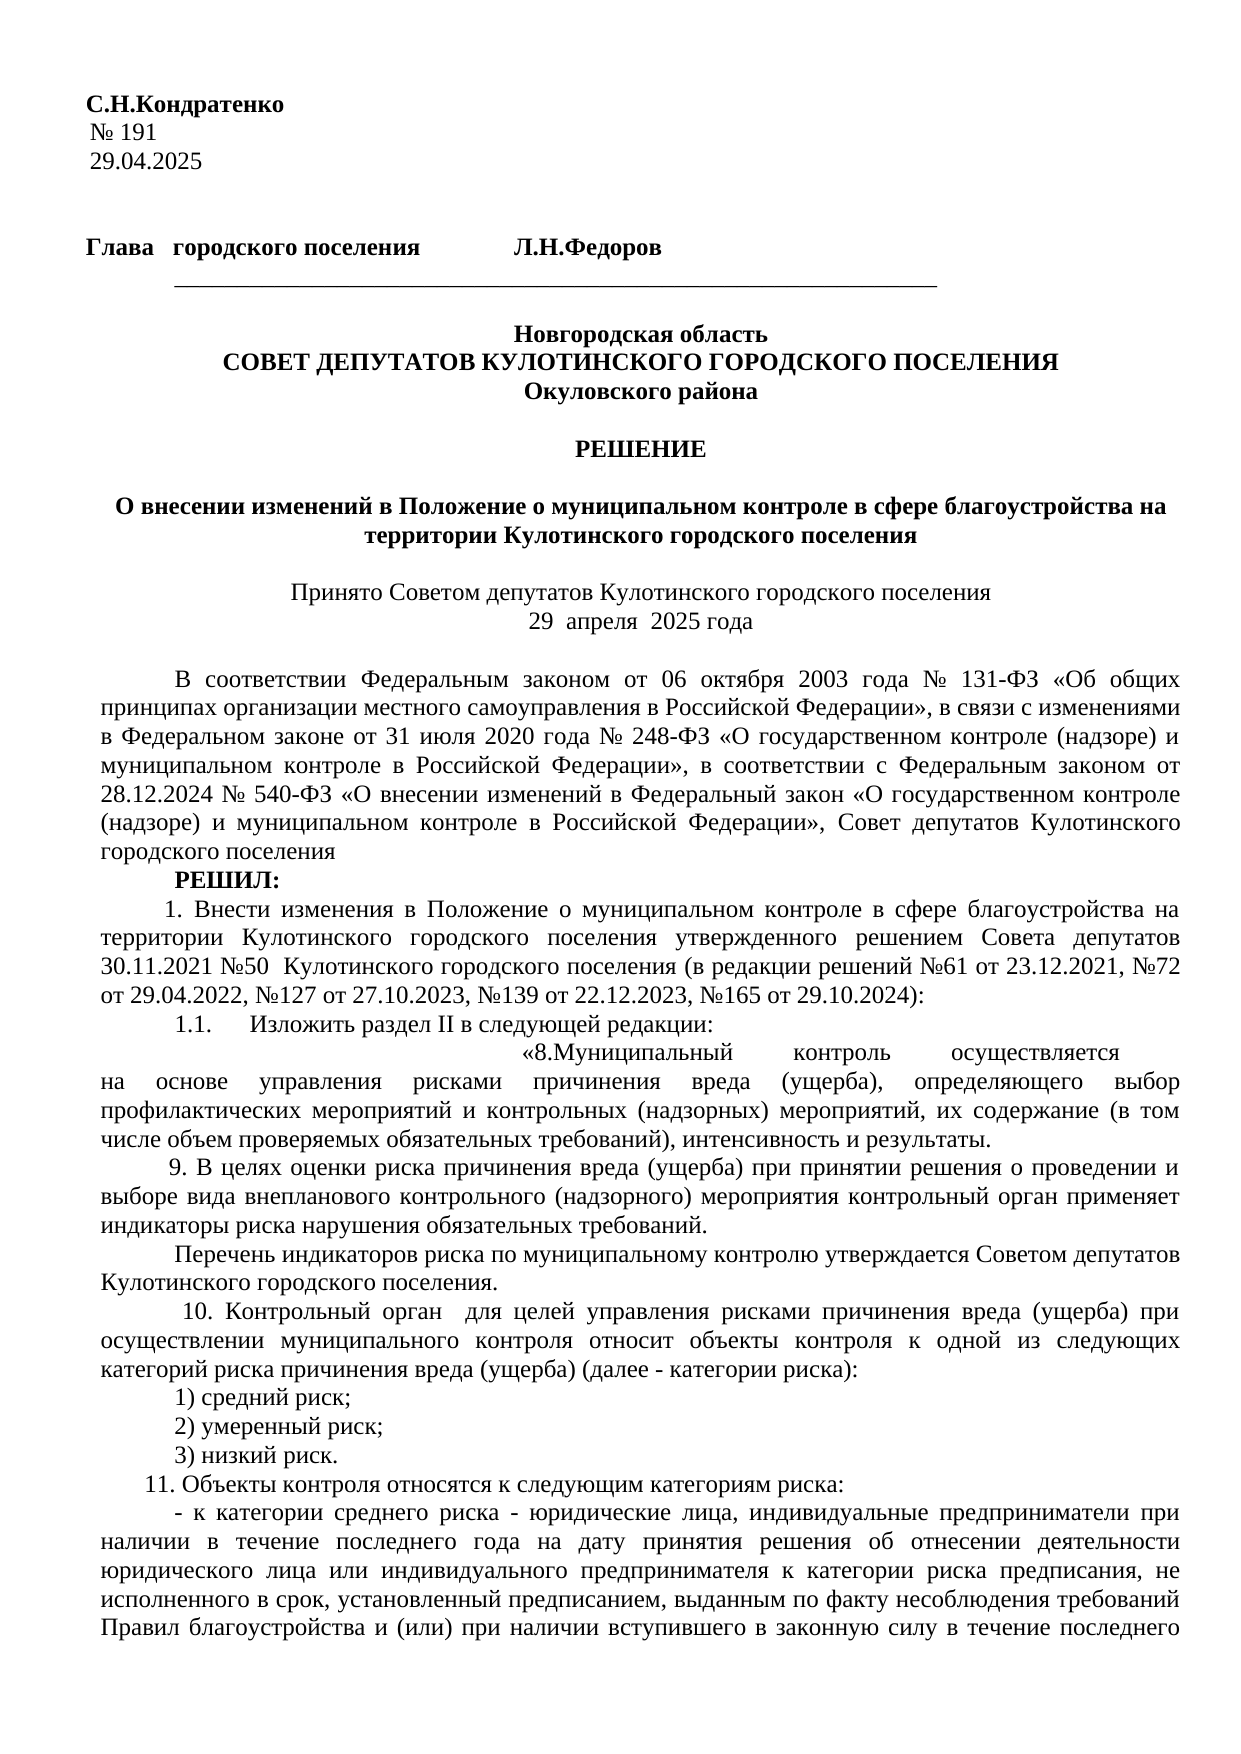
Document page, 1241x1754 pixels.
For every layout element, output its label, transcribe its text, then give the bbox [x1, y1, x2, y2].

text Новгородская область [100, 319, 1181, 347]
text 10. Контрольный орган для целей управления рисками причинения вреда (ущерба) при осуществлении муниципального контроля относит объекты контроля к одной из следующих категорий риска причинения вреда (ущерба) (далее - категории риска): [100, 1296, 1181, 1382]
text 29.04.2025 [71, 146, 1181, 175]
text 11. Объекты контроля относятся к следующим категориям риска: [100, 1469, 1181, 1497]
text СОВЕТ ДЕПУТАТОВ КУЛОТИНСКОГО ГОРОДСКОГО ПОСЕЛЕНИЯ [100, 347, 1181, 376]
text 2) умеренный риск; [100, 1411, 1181, 1440]
text Глава городского поселения Л.Н.Федоров [86, 232, 1181, 261]
text Перечень индикаторов риска по муниципальному контролю утверждается Советом депутатов Кулотинского городского поселения. [100, 1239, 1181, 1296]
text «8.Муниципальный контроль осуществляется на основе управления рисками причинения вреда (ущерба), определяющего выбор профилактических мероприятий и контрольных (надзорных) мероприятий, их содержание (в том числе объем проверяемых обязательных требований), интенсивность и результаты. [100, 1037, 1181, 1152]
text № 191 [71, 117, 1181, 146]
text РЕШИЛ: [100, 865, 1181, 894]
list Изложить раздел II в следующей редакции: [174, 1009, 1181, 1037]
text 3) низкий риск. [100, 1440, 1181, 1469]
text 29 апреля 2025 года [100, 606, 1181, 635]
text О внесении изменений в Положение о муниципальном контроле в сфере благоустройства на территории Кулотинского городского поселения [100, 491, 1181, 549]
text С.Н.Кондратенко [86, 89, 1181, 117]
text 1) средний риск; [100, 1382, 1181, 1411]
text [100, 1497, 1181, 1641]
text В соответствии Федеральным законом от 06 октября 2003 года № 131-ФЗ «Об общих принципах организации местного самоуправления в Российской Федерации», в связи с изменениями в Федеральном законе от 31 июля 2020 года № 248-ФЗ «О государственном контроле (надзоре) и муниципальном контроле в Российской Федерации», в соответствии с Федеральным законом от 28.12.2024 № 540-ФЗ «О внесении изменений в Федеральный закон «О государственном контроле (надзоре) и муниципальном контроле в Российской Федерации», Совет депутатов Кулотинского городского поселения [100, 664, 1181, 865]
text 9. В целях оценки риска причинения вреда (ущерба) при принятии решения о проведении и выборе вида внепланового контрольного (надзорного) мероприятия контрольный орган применяет индикаторы риска нарушения обязательных требований. [100, 1152, 1181, 1239]
text Принято Советом депутатов Кулотинского городского поселения [100, 577, 1181, 606]
text 1. Внести изменения в Положение о муниципальном контроле в сфере благоустройства на территории Кулотинского городского поселения утвержденного решением Совета депутатов 30.11.2021 №50 Кулотинского городского поселения (в редакции решений №61 от 23.12.2021, №72 от 29.04.2022, №127 от 27.10.2023, №139 от 22.12.2023, №165 от 29.10.2024): [100, 894, 1181, 1009]
text _____________________________________________________________ [100, 261, 1181, 290]
text Окуловского района [100, 376, 1181, 405]
text РЕШЕНИЕ [100, 434, 1181, 462]
